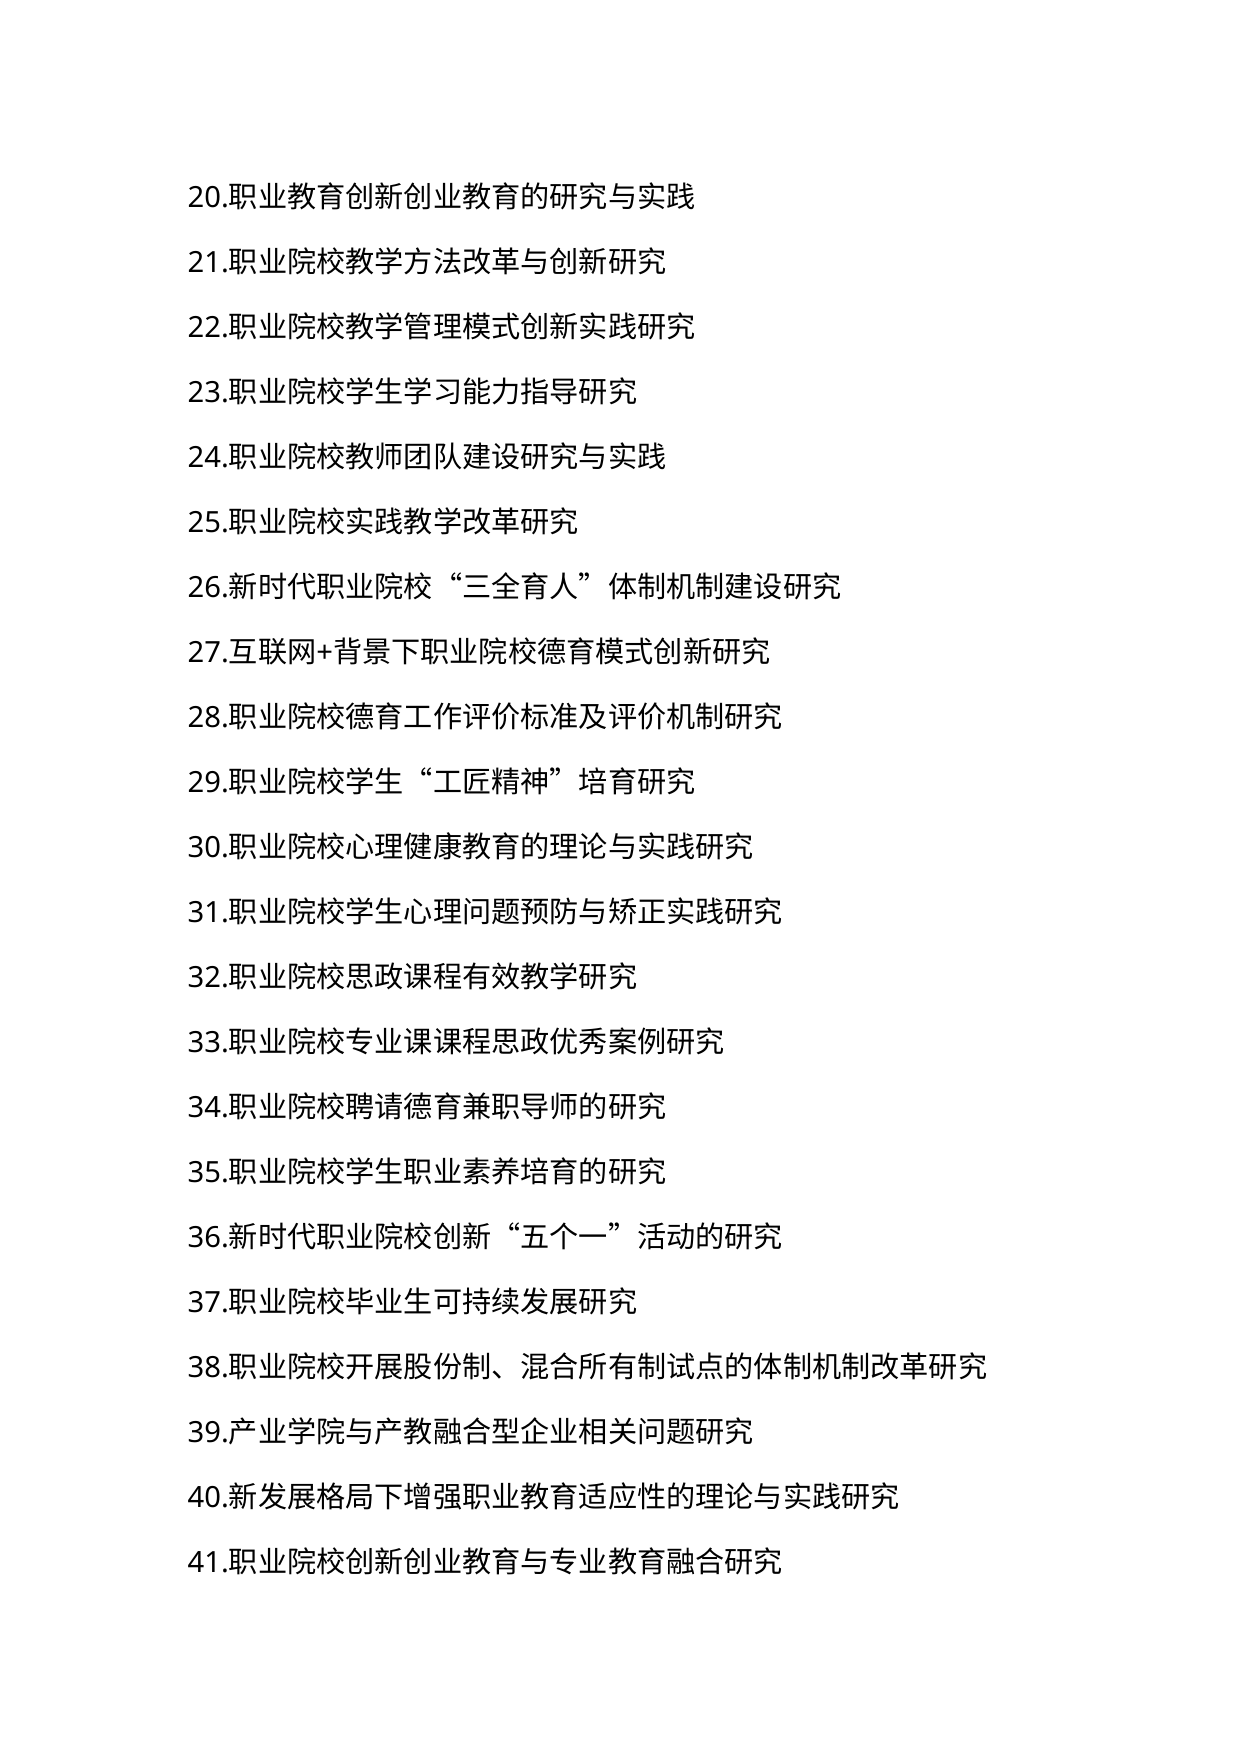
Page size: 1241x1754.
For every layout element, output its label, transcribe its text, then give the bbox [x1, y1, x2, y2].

list 29.职业院校学生“工匠精神”培育研究 [187, 747, 1053, 812]
list 24.职业院校教师团队建设研究与实践 [187, 422, 1053, 487]
list 27.互联网+背景下职业院校德育模式创新研究 [187, 617, 1053, 682]
list 41.职业院校创新创业教育与专业教育融合研究 [187, 1527, 1053, 1592]
list 30.职业院校心理健康教育的理论与实践研究 [187, 812, 1053, 877]
list 25.职业院校实践教学改革研究 [187, 487, 1053, 552]
list 21.职业院校教学方法改革与创新研究 [187, 227, 1053, 292]
list 33.职业院校专业课课程思政优秀案例研究 [187, 1007, 1053, 1072]
list 22.职业院校教学管理模式创新实践研究 [187, 292, 1053, 357]
list 34.职业院校聘请德育兼职导师的研究 [187, 1072, 1053, 1137]
list 38.职业院校开展股份制、混合所有制试点的体制机制改革研究 [187, 1332, 1053, 1397]
list 31.职业院校学生心理问题预防与矫正实践研究 [187, 877, 1053, 942]
list 40.新发展格局下增强职业教育适应性的理论与实践研究 [187, 1462, 1053, 1527]
list 20.职业教育创新创业教育的研究与实践 [187, 162, 1053, 227]
list 37.职业院校毕业生可持续发展研究 [187, 1267, 1053, 1332]
list 28.职业院校德育工作评价标准及评价机制研究 [187, 682, 1053, 747]
list 26.新时代职业院校“三全育人”体制机制建设研究 [187, 552, 1053, 617]
list 39.产业学院与产教融合型企业相关问题研究 [187, 1397, 1053, 1462]
list 36.新时代职业院校创新“五个一”活动的研究 [187, 1202, 1053, 1267]
list 23.职业院校学生学习能力指导研究 [187, 357, 1053, 422]
list 32.职业院校思政课程有效教学研究 [187, 942, 1053, 1007]
list 35.职业院校学生职业素养培育的研究 [187, 1137, 1053, 1202]
